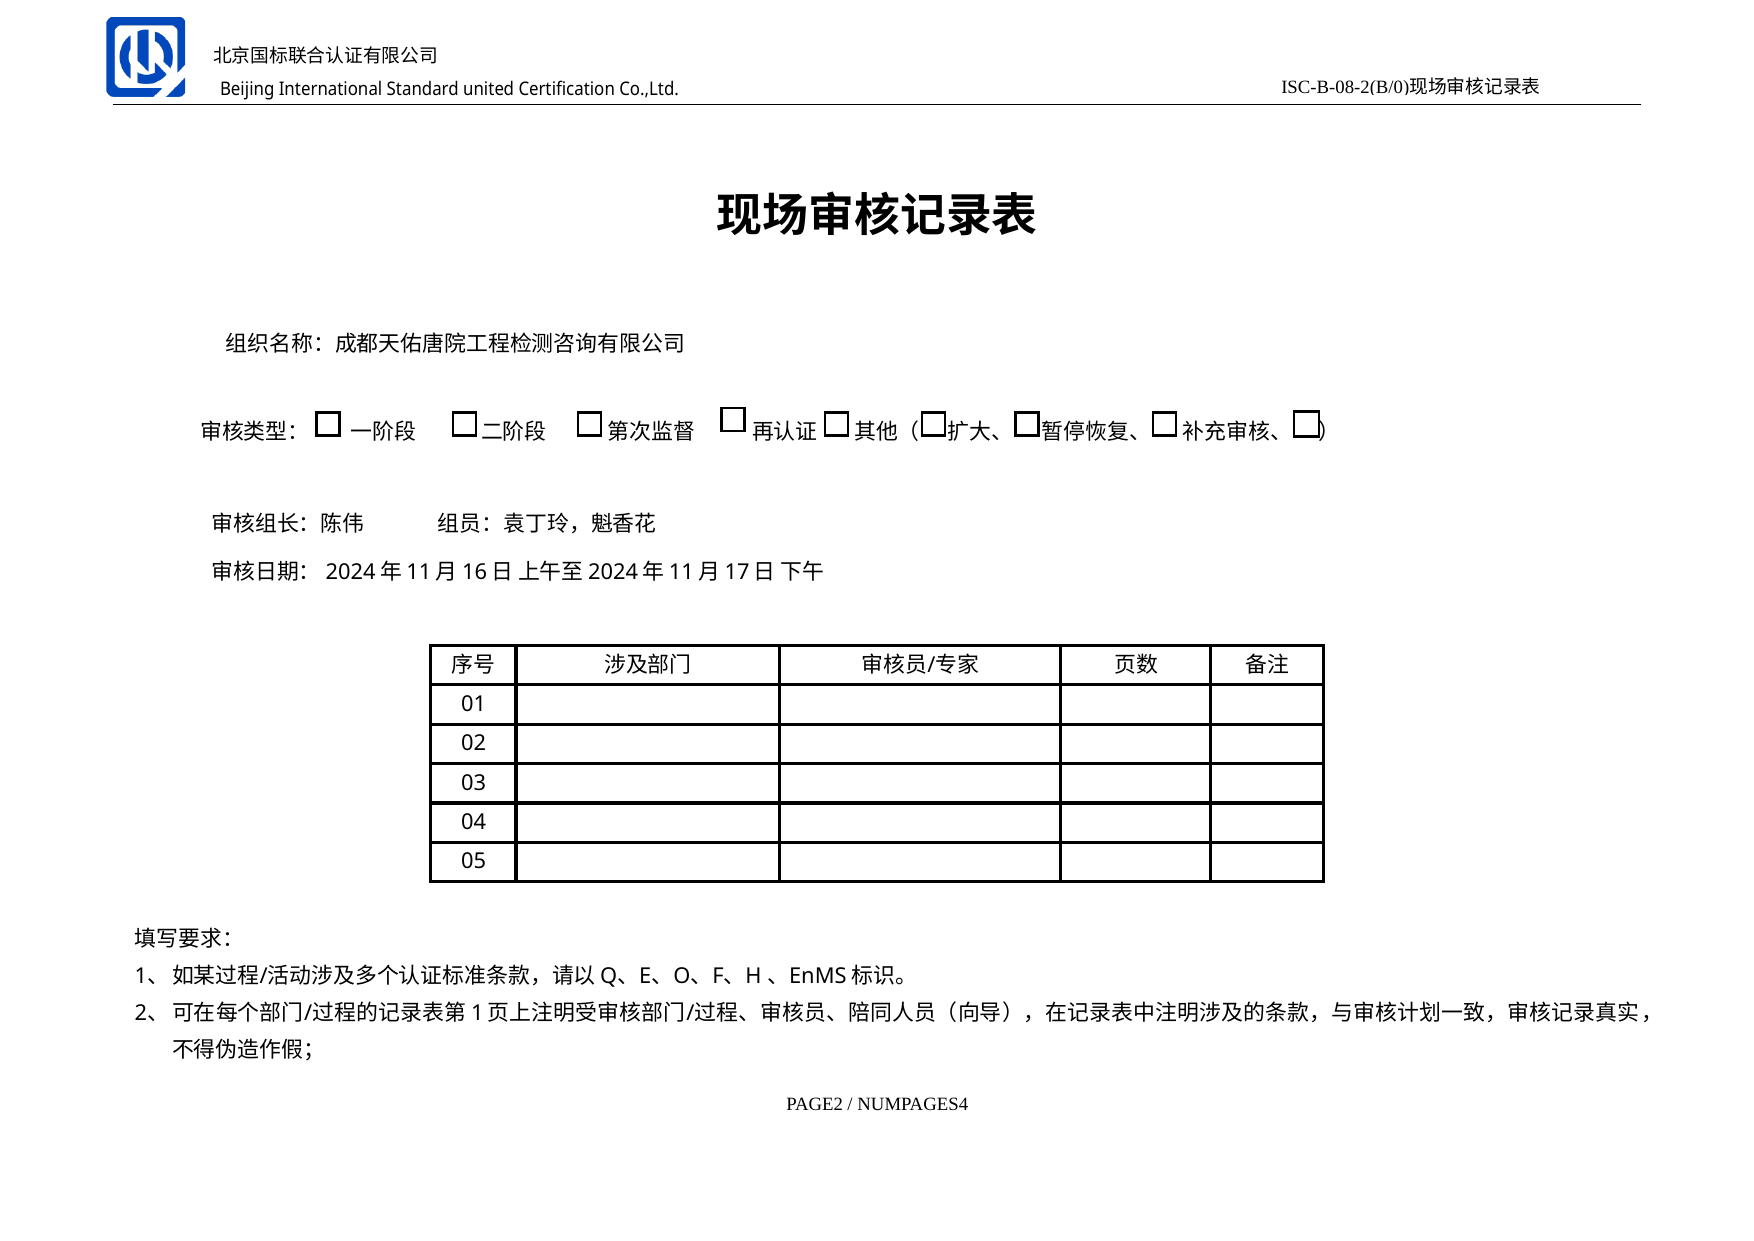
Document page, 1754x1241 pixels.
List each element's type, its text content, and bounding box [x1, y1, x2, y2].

table_header 审核员/专家 [781, 647, 1059, 683]
table_cell [518, 844, 778, 880]
table_cell 03 [432, 765, 514, 801]
table_cell [1062, 726, 1209, 762]
text 审核类型： 一阶段 二阶段 第次监督 再认证 其他（扩大、暂停恢复、补充审核、） [112, 399, 1641, 464]
table_header 涉及部门 [518, 647, 778, 683]
table_cell [518, 765, 778, 801]
picture [106, 17, 186, 97]
table_cell [781, 726, 1059, 762]
table_cell 05 [432, 844, 514, 880]
table_cell [781, 805, 1059, 841]
table_cell [1212, 686, 1322, 723]
table_cell [1062, 844, 1209, 880]
table_cell 01 [432, 686, 514, 723]
table_cell [1212, 726, 1322, 762]
table_cell [1212, 765, 1322, 801]
table_cell [518, 805, 778, 841]
text 审核组长：陈伟 组员：袁丁玲，魁香花 [112, 506, 1641, 538]
text 填写要求： [112, 920, 1641, 953]
table_cell [1062, 805, 1209, 841]
table_header 页数 [1062, 647, 1209, 683]
table_header 序号 [432, 647, 514, 683]
table_cell [518, 726, 778, 762]
text 组织名称：成都天佑唐院工程检测咨询有限公司 [112, 326, 1641, 358]
table_cell [1062, 686, 1209, 723]
list 可在每个部门/过程的记录表第1页上注明受审核部门/过程、审核员、陪同人员（向导），在记录表中注明涉及的条款，与审核计划一致，审核记录真实，不得伪造作假； [134, 994, 1641, 1064]
table_cell [781, 686, 1059, 723]
table_cell 02 [432, 726, 514, 762]
table_cell [1062, 765, 1209, 801]
list 如某过程/活动涉及多个认证标准条款，请以Q、E、O、F、H 、EnMS标识。 [134, 957, 1641, 990]
text 审核日期： 2024年11月16日 上午至2024年11月17日 下午 [112, 554, 1641, 587]
text 现场审核记录表 [112, 163, 1641, 261]
table_cell [1212, 805, 1322, 841]
table_cell [781, 844, 1059, 880]
table_cell 04 [432, 805, 514, 841]
table_header 备注 [1212, 647, 1322, 683]
table_cell [781, 765, 1059, 801]
table_cell [518, 686, 778, 723]
table_cell [1212, 844, 1322, 880]
